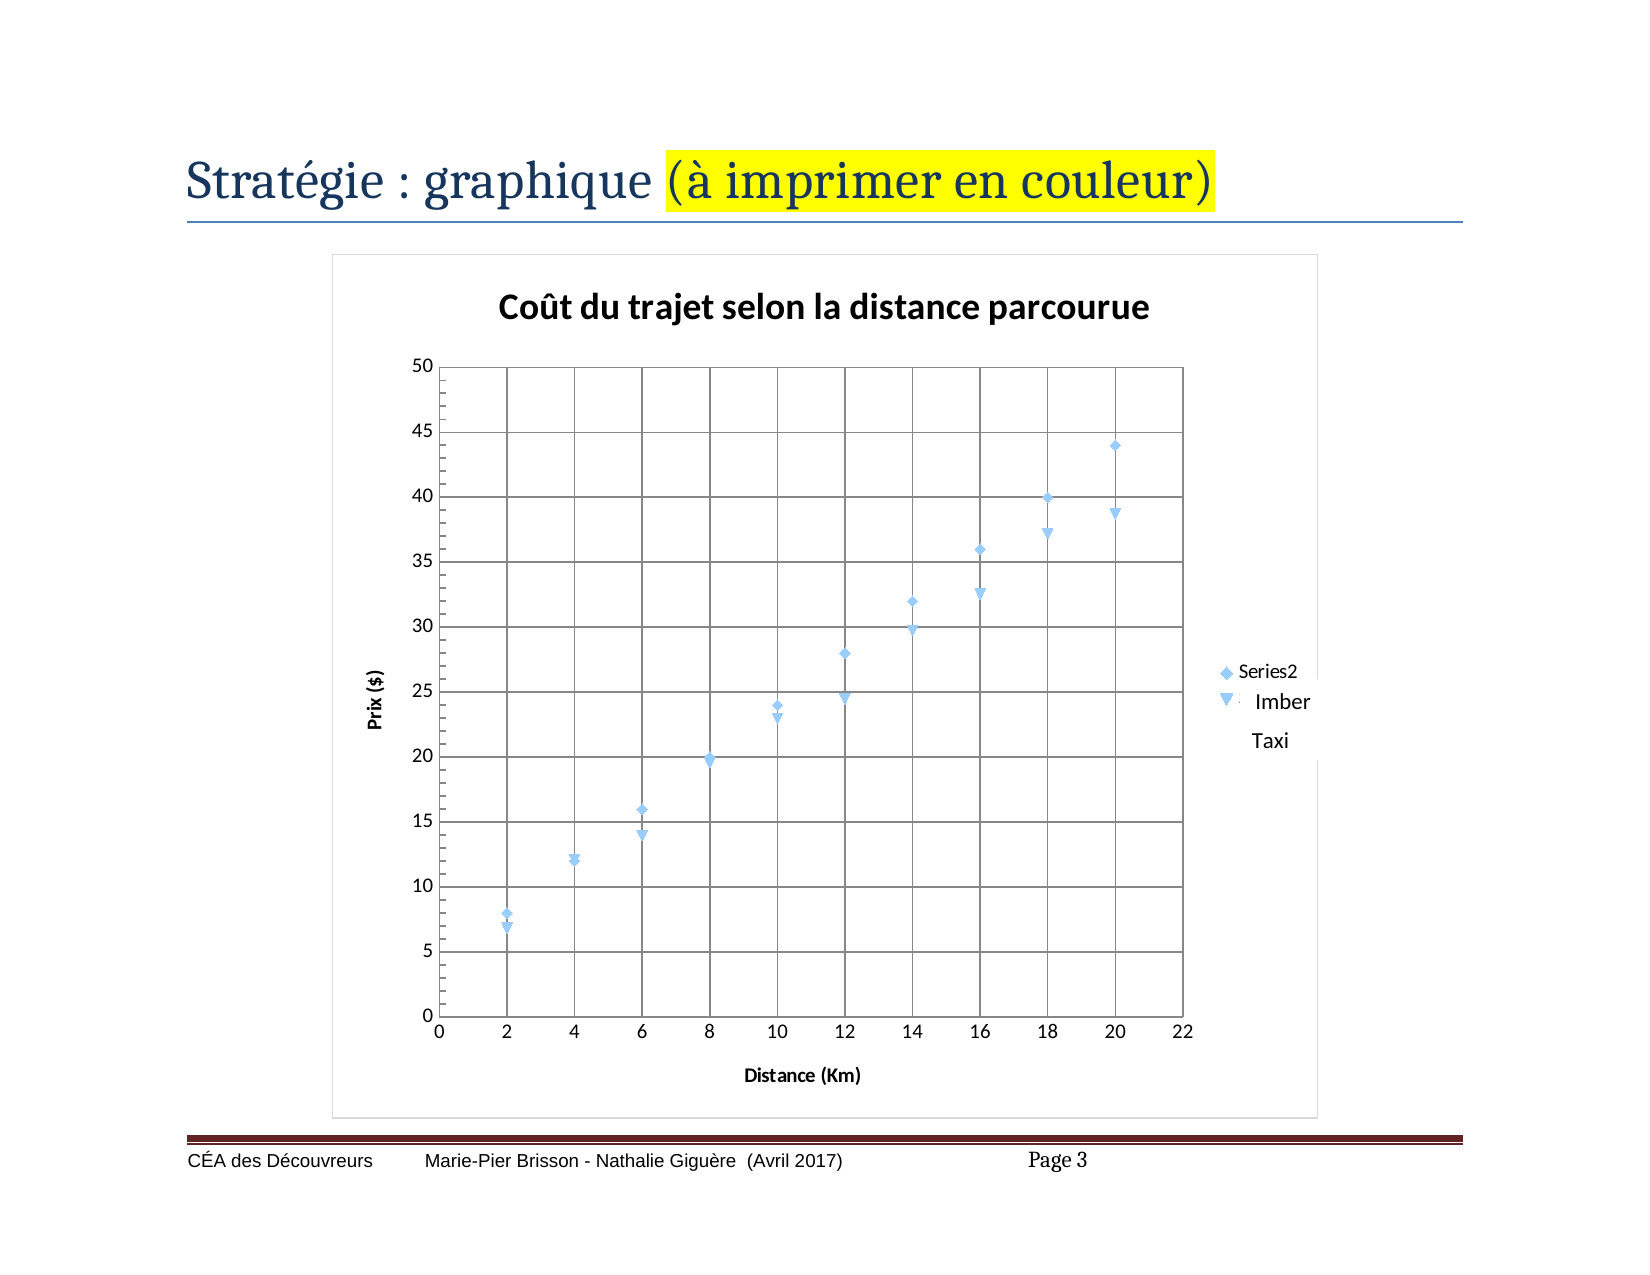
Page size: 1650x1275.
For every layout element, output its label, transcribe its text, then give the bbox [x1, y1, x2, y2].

title Stratégie : graphique (à imprimer en couleur) [187, 150, 1463, 221]
